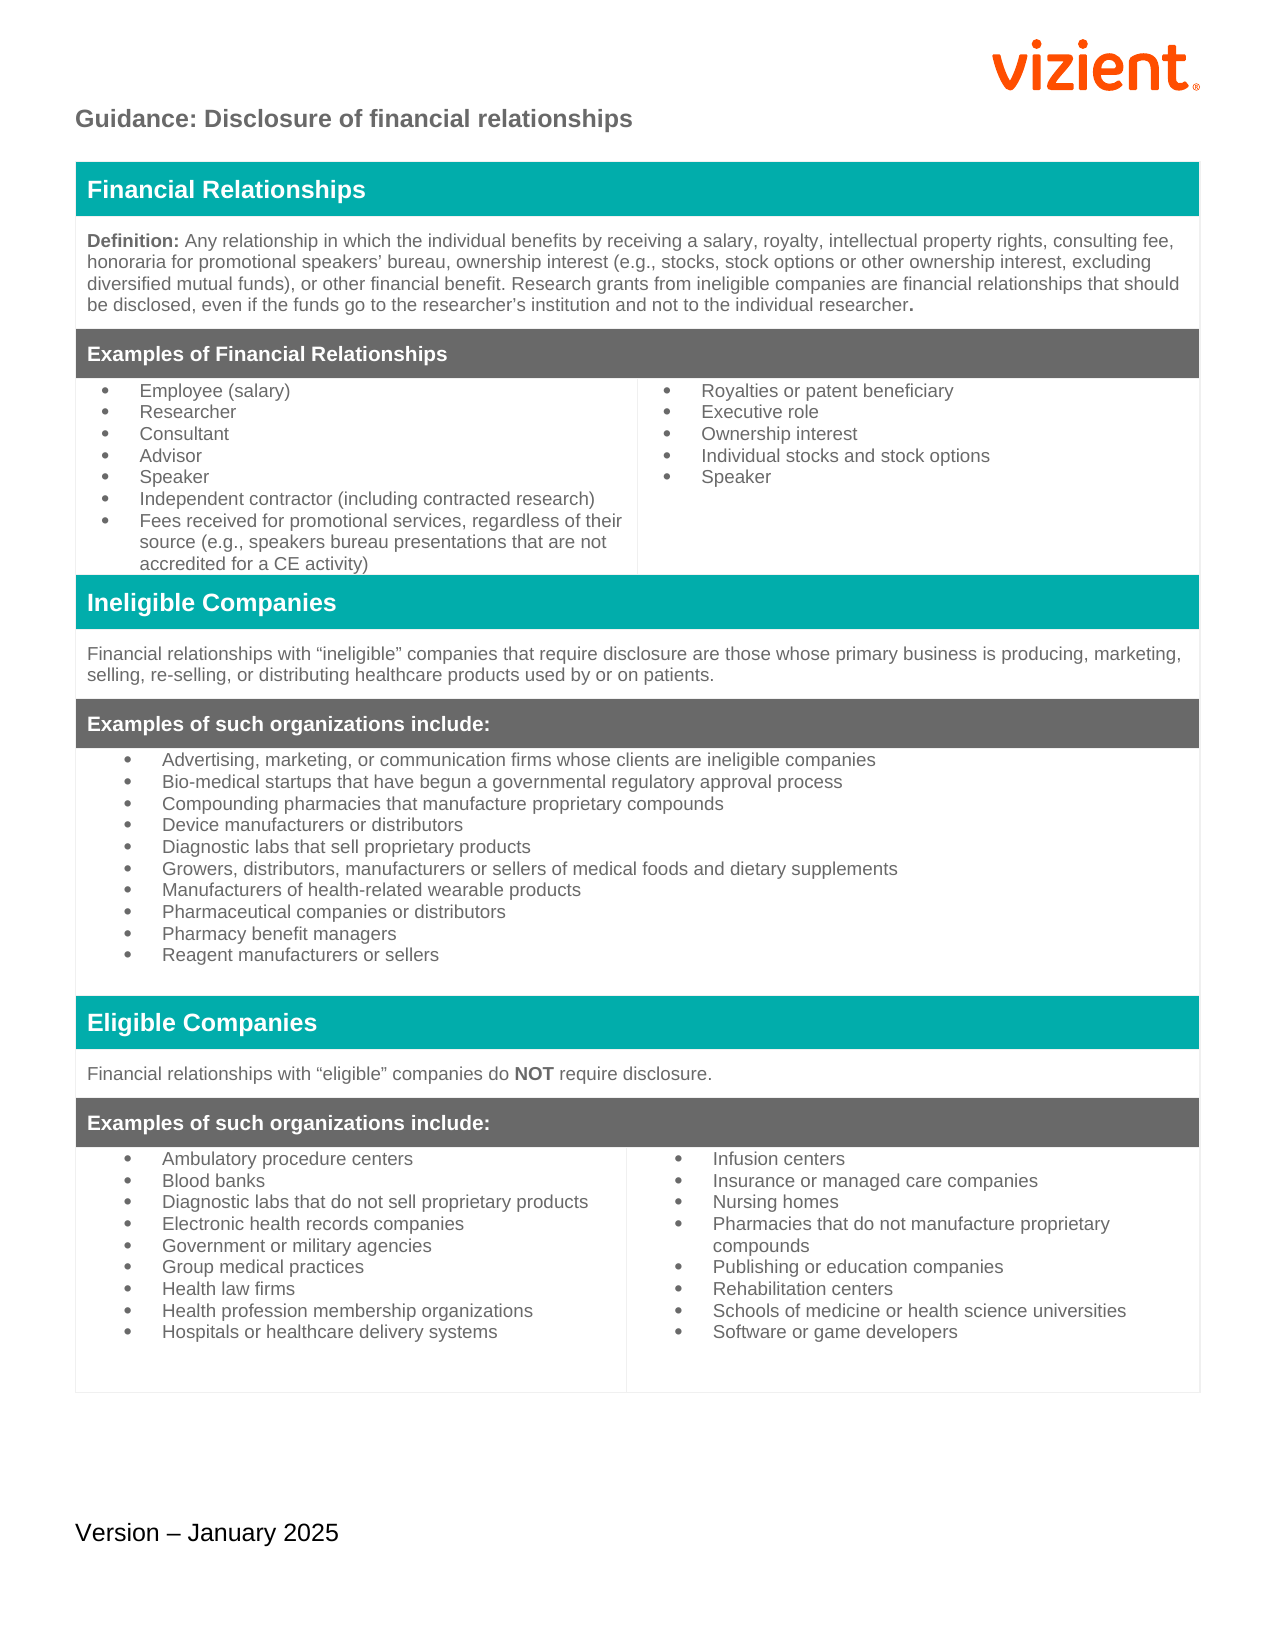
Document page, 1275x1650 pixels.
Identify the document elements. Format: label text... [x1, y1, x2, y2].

table_cell Definition: Any relationship in which the individual benefits by receiving a salary, royalty, intellectual property rights, consulting fee, honoraria for promotional speakers’ bureau, ownership interest (e.g., stocks, stock options or other ownership interest, excluding diversified mutual funds), or other financial benefit. Research grants from ineligible companies are financial relationships that should be disclosed, even if the funds go to the researcher’s institution and not to the individual researcher. [76, 217, 1199, 328]
table_header Financial Relationships [76, 162, 1199, 216]
table_cell Royalties or patent beneficiary Executive role Ownership interest Individual stocks and stock options Speaker [638, 379, 1199, 574]
text Guidance: Disclosure of financial relationships [75, 104, 1200, 132]
table_cell Examples of such organizations include: [76, 1098, 1199, 1147]
table_cell Financial relationships with “eligible” companies do NOT require disclosure. [76, 1050, 1199, 1097]
table_cell Ineligible Companies [76, 575, 1199, 629]
table_cell Employee (salary) Researcher Consultant Advisor Speaker Independent contractor (including contracted research) Fees received for promotional services, regardless of their source (e.g., speakers bureau presentations that are not accredited for a CE activity) [76, 379, 637, 574]
table_cell Eligible Companies [76, 996, 1199, 1049]
table_cell Ambulatory procedure centers Blood banks Diagnostic labs that do not sell proprietary products Electronic health records companies Government or military agencies Group medical practices Health law firms Health profession membership organizations Hospitals or healthcare delivery systems [76, 1148, 626, 1392]
table_cell Examples of Financial Relationships [76, 329, 1199, 378]
table_cell Examples of such organizations include: [76, 699, 1199, 748]
table_cell Advertising, marketing, or communication firms whose clients are ineligible companies Bio-medical startups that have begun a governmental regulatory approval process Compounding pharmacies that manufacture proprietary compounds Device manufacturers or distributors Diagnostic labs that sell proprietary products Growers, distributors, manufacturers or sellers of medical foods and dietary supplements Manufacturers of health-related wearable products Pharmaceutical companies or distributors Pharmacy benefit managers Reagent manufacturers or sellers [76, 749, 1199, 994]
table_cell Financial relationships with “ineligible” companies that require disclosure are those whose primary business is producing, marketing, selling, re-selling, or distributing healthcare products used by or on patients. [76, 630, 1199, 698]
table_cell Infusion centers Insurance or managed care companies Nursing homes Pharmacies that do not manufacture proprietary compounds Publishing or education companies Rehabilitation centers Schools of medicine or health science universities Software or game developers [627, 1148, 1199, 1392]
